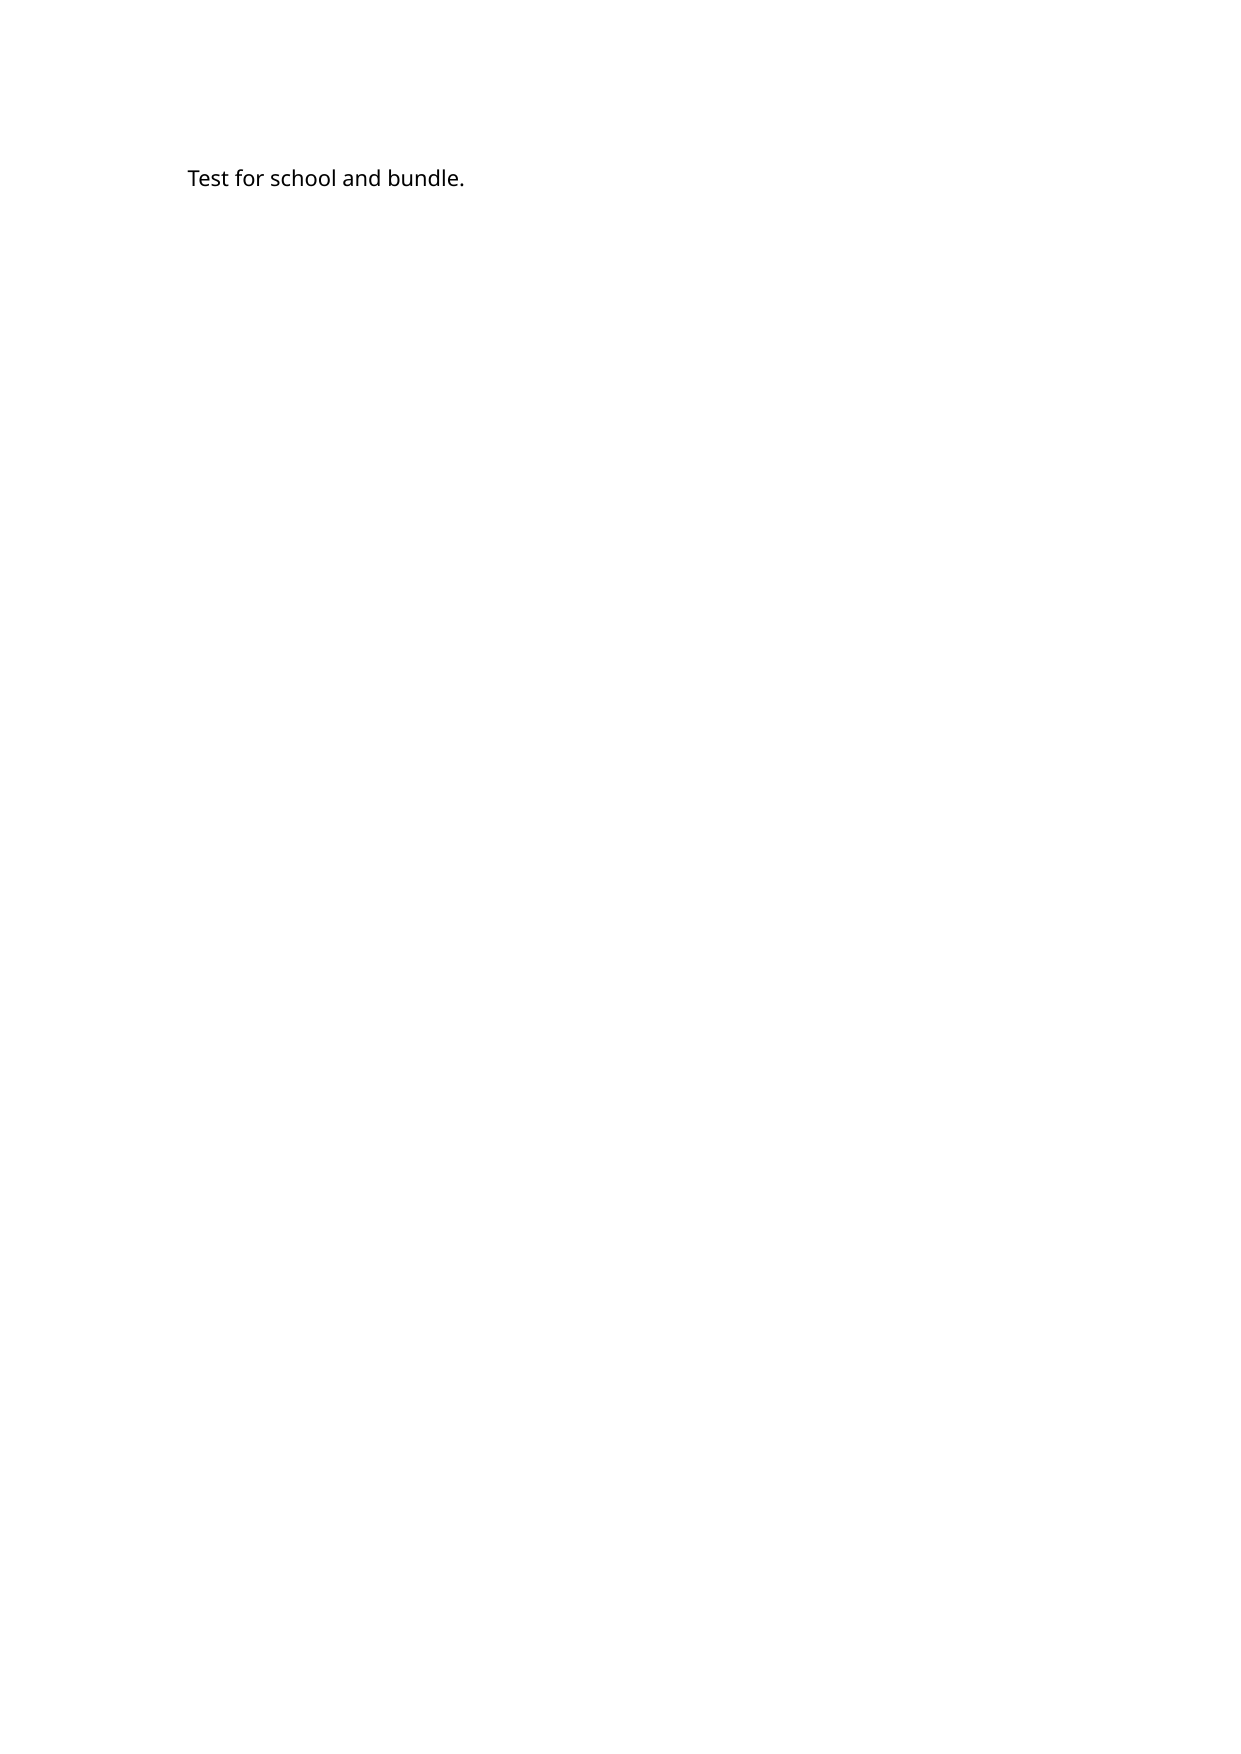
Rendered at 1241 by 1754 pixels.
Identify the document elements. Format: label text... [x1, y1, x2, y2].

text Test for school and bundle. [187, 162, 1053, 194]
